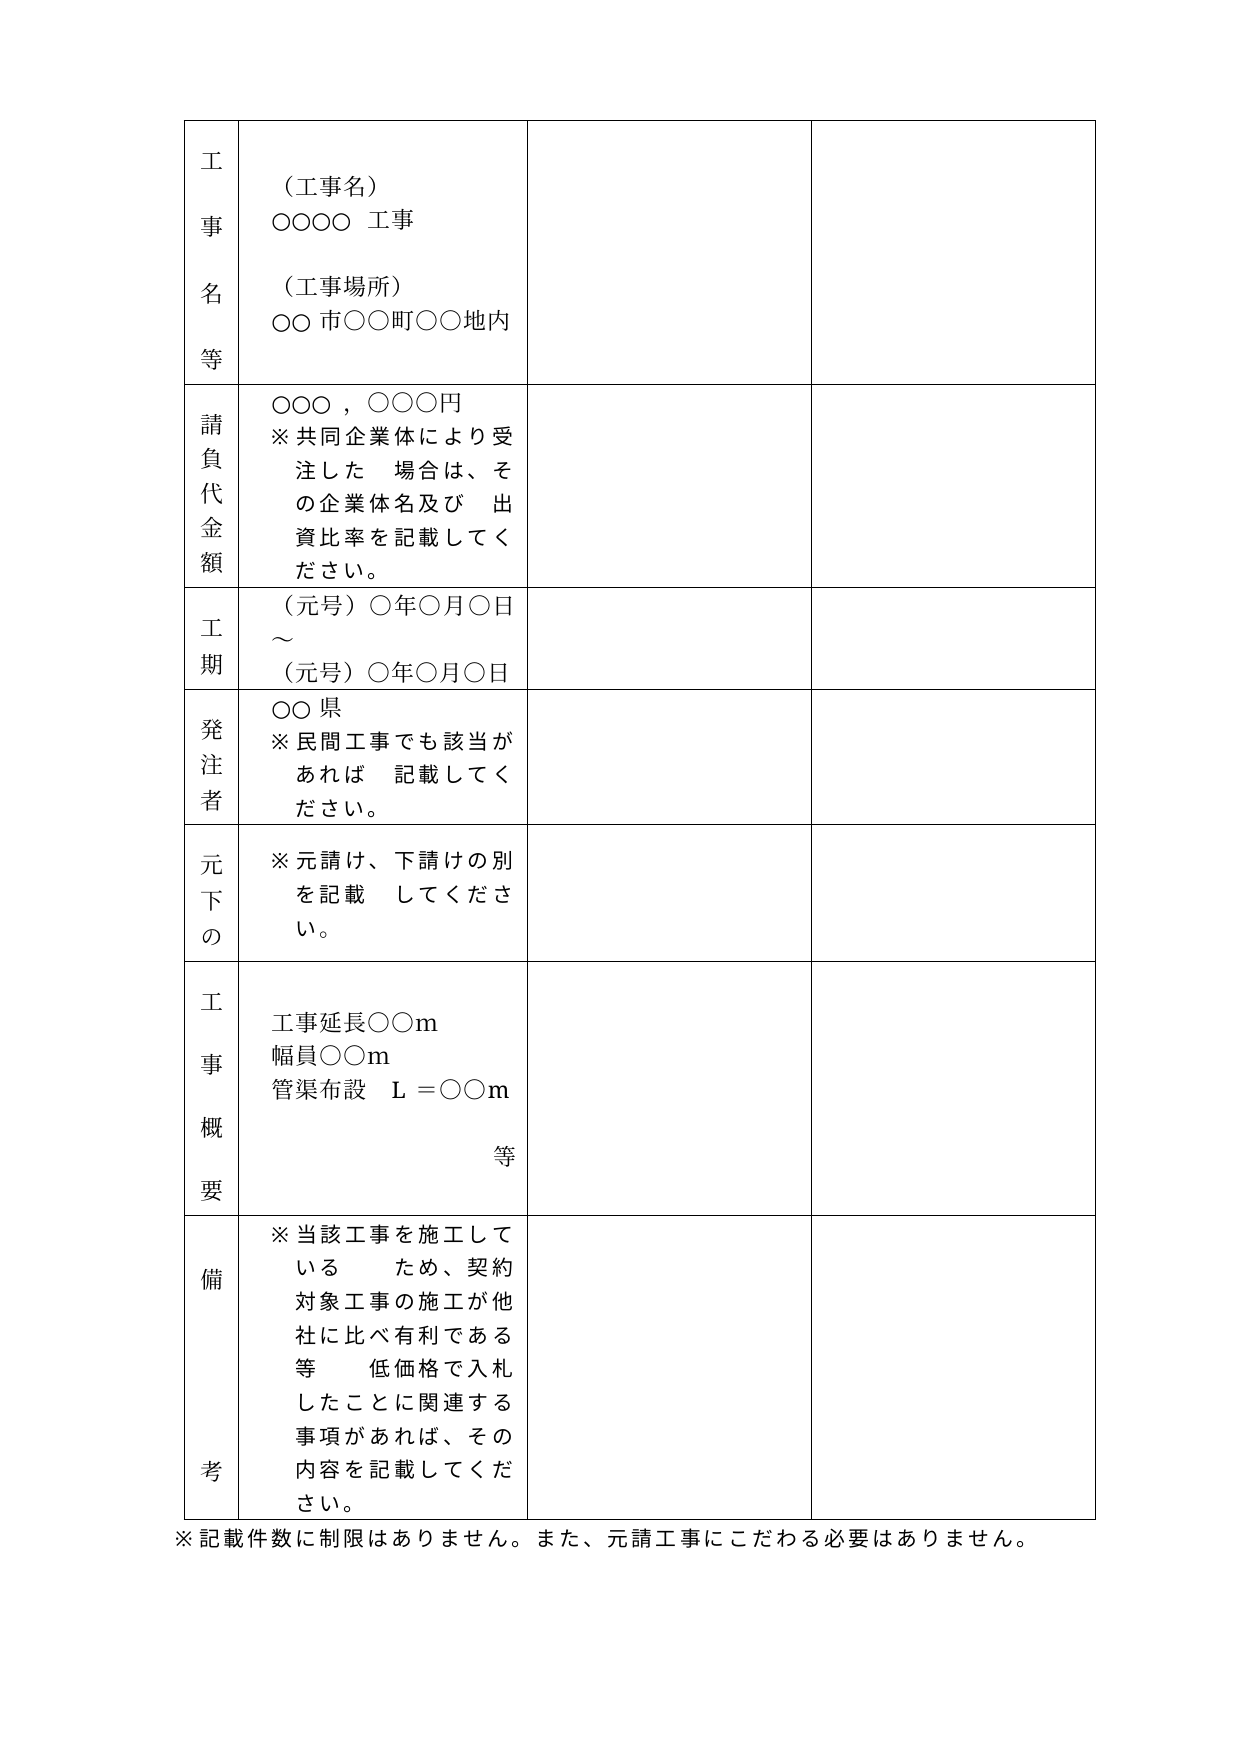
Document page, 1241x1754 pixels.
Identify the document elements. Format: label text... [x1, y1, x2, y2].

table_cell [812, 588, 1095, 689]
table_cell 請負代金額 [185, 385, 238, 587]
table_cell 発注者名 [185, 690, 238, 824]
table_cell [528, 385, 811, 587]
table_cell [528, 588, 811, 689]
table_cell ○○県 ※民間工事でも該当があれば 記載してください。 [239, 690, 527, 824]
table_cell 工事延長○○ｍ 幅員○○ｍ 管渠布設 L＝○○m 等 [239, 962, 527, 1215]
table_cell 工期 [185, 588, 238, 689]
text ※記載件数に制限はありません。また、元請工事にこだわる必要はありません。 [151, 1520, 1089, 1554]
table_cell ※当該工事を施工している ため、契約対象工事の施工が他社に比べ有利である等 低価格で入札したことに関連する事項があれば、その内容を記載してください。 [239, 1216, 527, 1519]
table_cell ※元請け､下請けの別を記載 してください。 [239, 825, 527, 961]
table_header [528, 121, 811, 384]
table_cell 元下の別 [185, 825, 238, 961]
table_cell [812, 385, 1095, 587]
table_cell [812, 962, 1095, 1215]
table_cell [812, 1216, 1095, 1519]
table_cell [528, 825, 811, 961]
table_cell 工事概要 [185, 962, 238, 1215]
table_header 工事名等 [185, 121, 238, 384]
table_cell [812, 690, 1095, 824]
table_cell 備 考 [185, 1216, 238, 1519]
table_cell （元号）○年○月○日～ （元号）○年○月○日 [239, 588, 527, 689]
table_header （工事名） ○○○○工事 （工事場所） ○○市○○町○○地内 [239, 121, 527, 384]
table_header [812, 121, 1095, 384]
table_cell [528, 690, 811, 824]
table_cell ○○○，○○○円 ※共同企業体により受注した 場合は、その企業体名及び 出資比率を記載してください。 [239, 385, 527, 587]
table_cell [528, 1216, 811, 1519]
table_cell [812, 825, 1095, 961]
table_cell [528, 962, 811, 1215]
